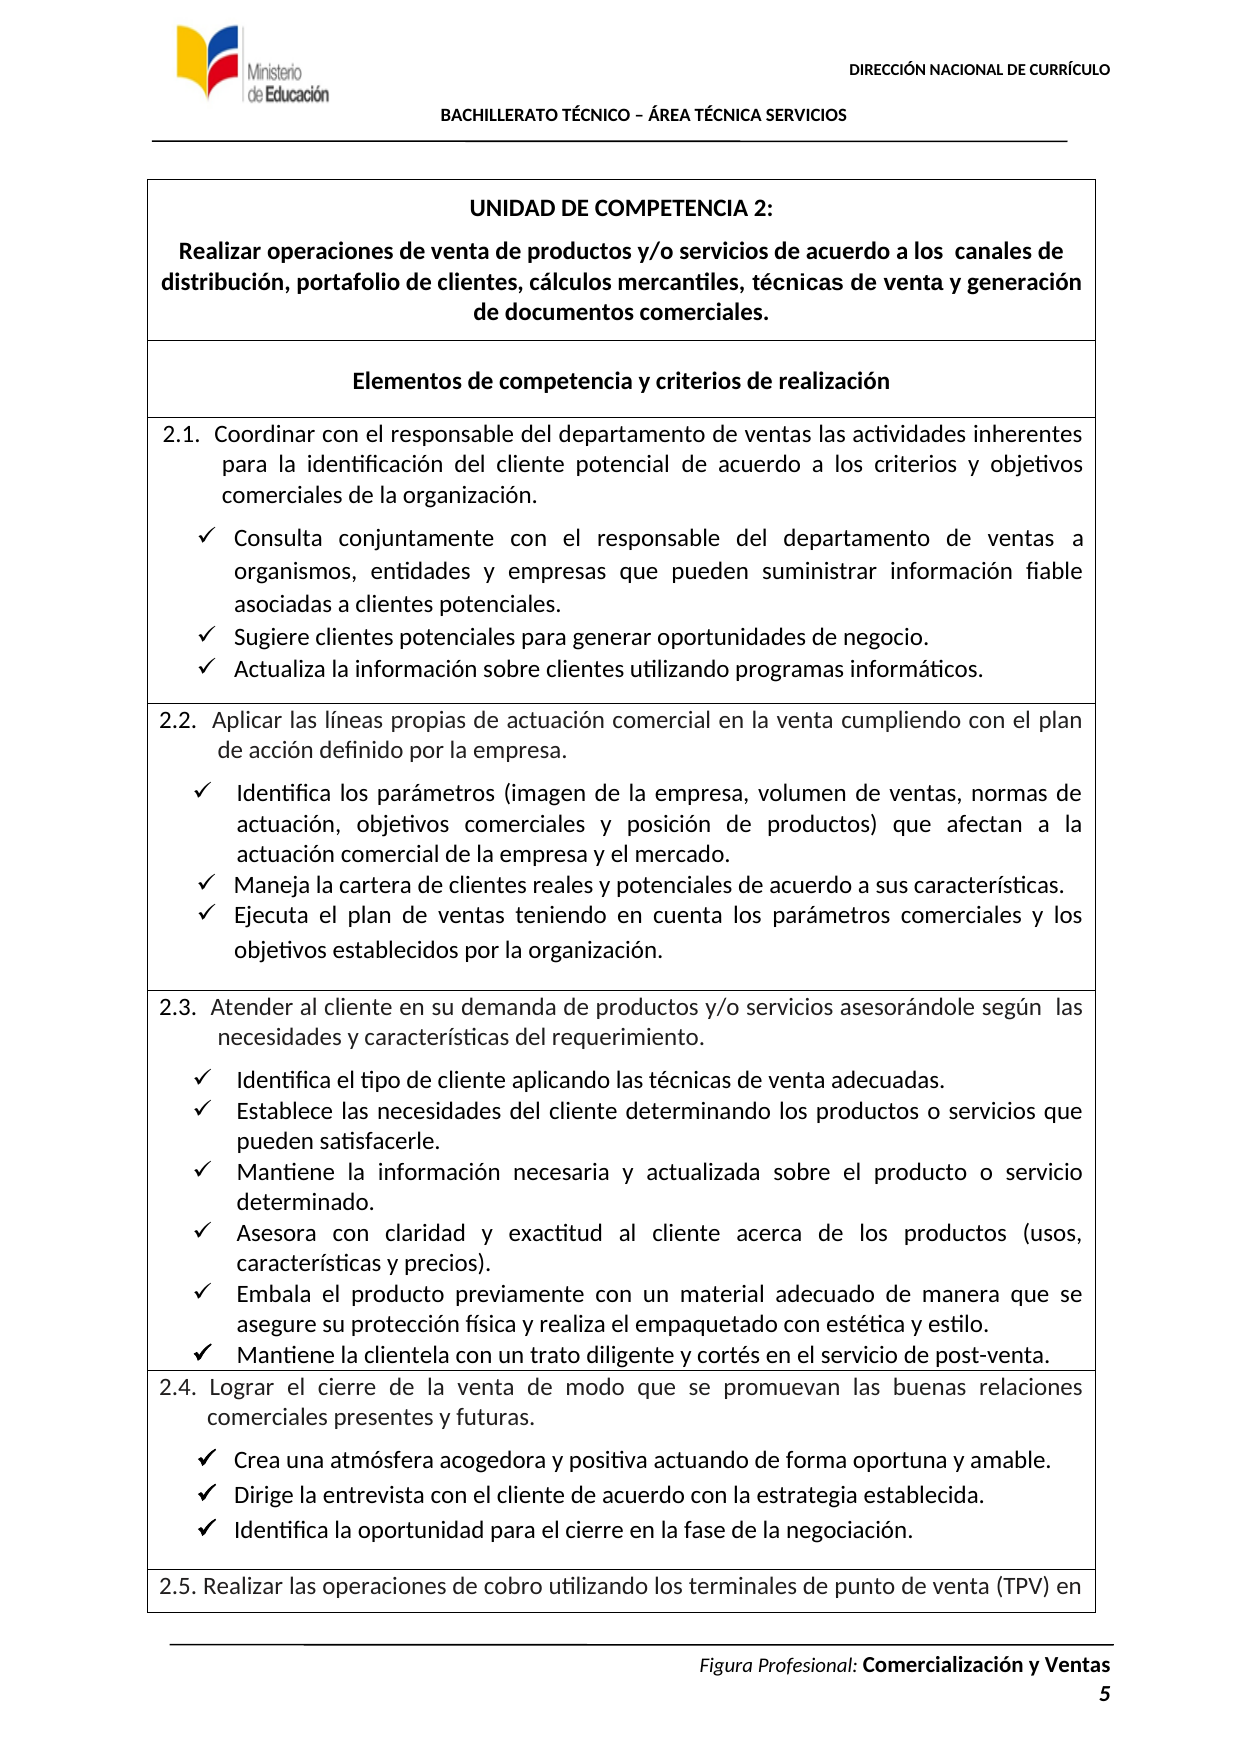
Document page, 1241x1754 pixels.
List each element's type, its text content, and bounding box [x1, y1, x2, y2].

table_cell Elementos de competencia y criterios de realización [148, 341, 1095, 417]
picture [168, 15, 342, 124]
table_cell 2.1. Coordinar con el responsable del departamento de ventas las actividades inherentes para la identificación del cliente potencial de acuerdo a los criterios y objetivos comerciales de la organización. Consulta conjuntamente con el responsable del departamento de ventas a organismos, entidades y empresas que pueden suministrar información fiable asociadas a clientes potenciales. Sugiere clientes potenciales para generar oportunidades de negocio. Actualiza la información sobre clientes utilizando programas informáticos. [148, 418, 1095, 703]
table_cell 2.4. Lograr el cierre de la venta de modo que se promuevan las buenas relaciones comerciales presentes y futuras. Crea una atmósfera acogedora y positiva actuando de forma oportuna y amable. Dirige la entrevista con el cliente de acuerdo con la estrategia establecida. Identifica la oportunidad para el cierre en la fase de la negociación. [148, 1371, 1095, 1569]
table_cell 2.3. Atender al cliente en su demanda de productos y/o servicios asesorándole según las necesidades y características del requerimiento. Identifica el tipo de cliente aplicando las técnicas de venta adecuadas. Establece las necesidades del cliente determinando los productos o servicios que pueden satisfacerle. Mantiene la información necesaria y actualizada sobre el producto o servicio determinado. Asesora con claridad y exactitud al cliente acerca de los productos (usos, características y precios). Embala el producto previamente con un material adecuado de manera que se asegure su protección física y realiza el empaquetado con estética y estilo. Mantiene la clientela con un trato diligente y cortés en el servicio de post-venta. [148, 991, 1095, 1369]
table_cell UNIDAD DE COMPETENCIA 2: Realizar operaciones de venta de productos y/o servicios de acuerdo a los canales de distribución, portafolio de clientes, cálculos mercantiles, técnicas de venta y generación de documentos comerciales. [148, 180, 1095, 339]
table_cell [148, 1570, 1095, 1612]
table_cell 2.2. Aplicar las líneas propias de actuación comercial en la venta cumpliendo con el plan de acción definido por la empresa. Identifica los parámetros (imagen de la empresa, volumen de ventas, normas de actuación, objetivos comerciales y posición de productos) que afectan a la actuación comercial de la empresa y el mercado. Maneja la cartera de clientes reales y potenciales de acuerdo a sus características. Ejecuta el plan de ventas teniendo en cuenta los parámetros comerciales y los objetivos establecidos por la organización. [148, 704, 1095, 990]
